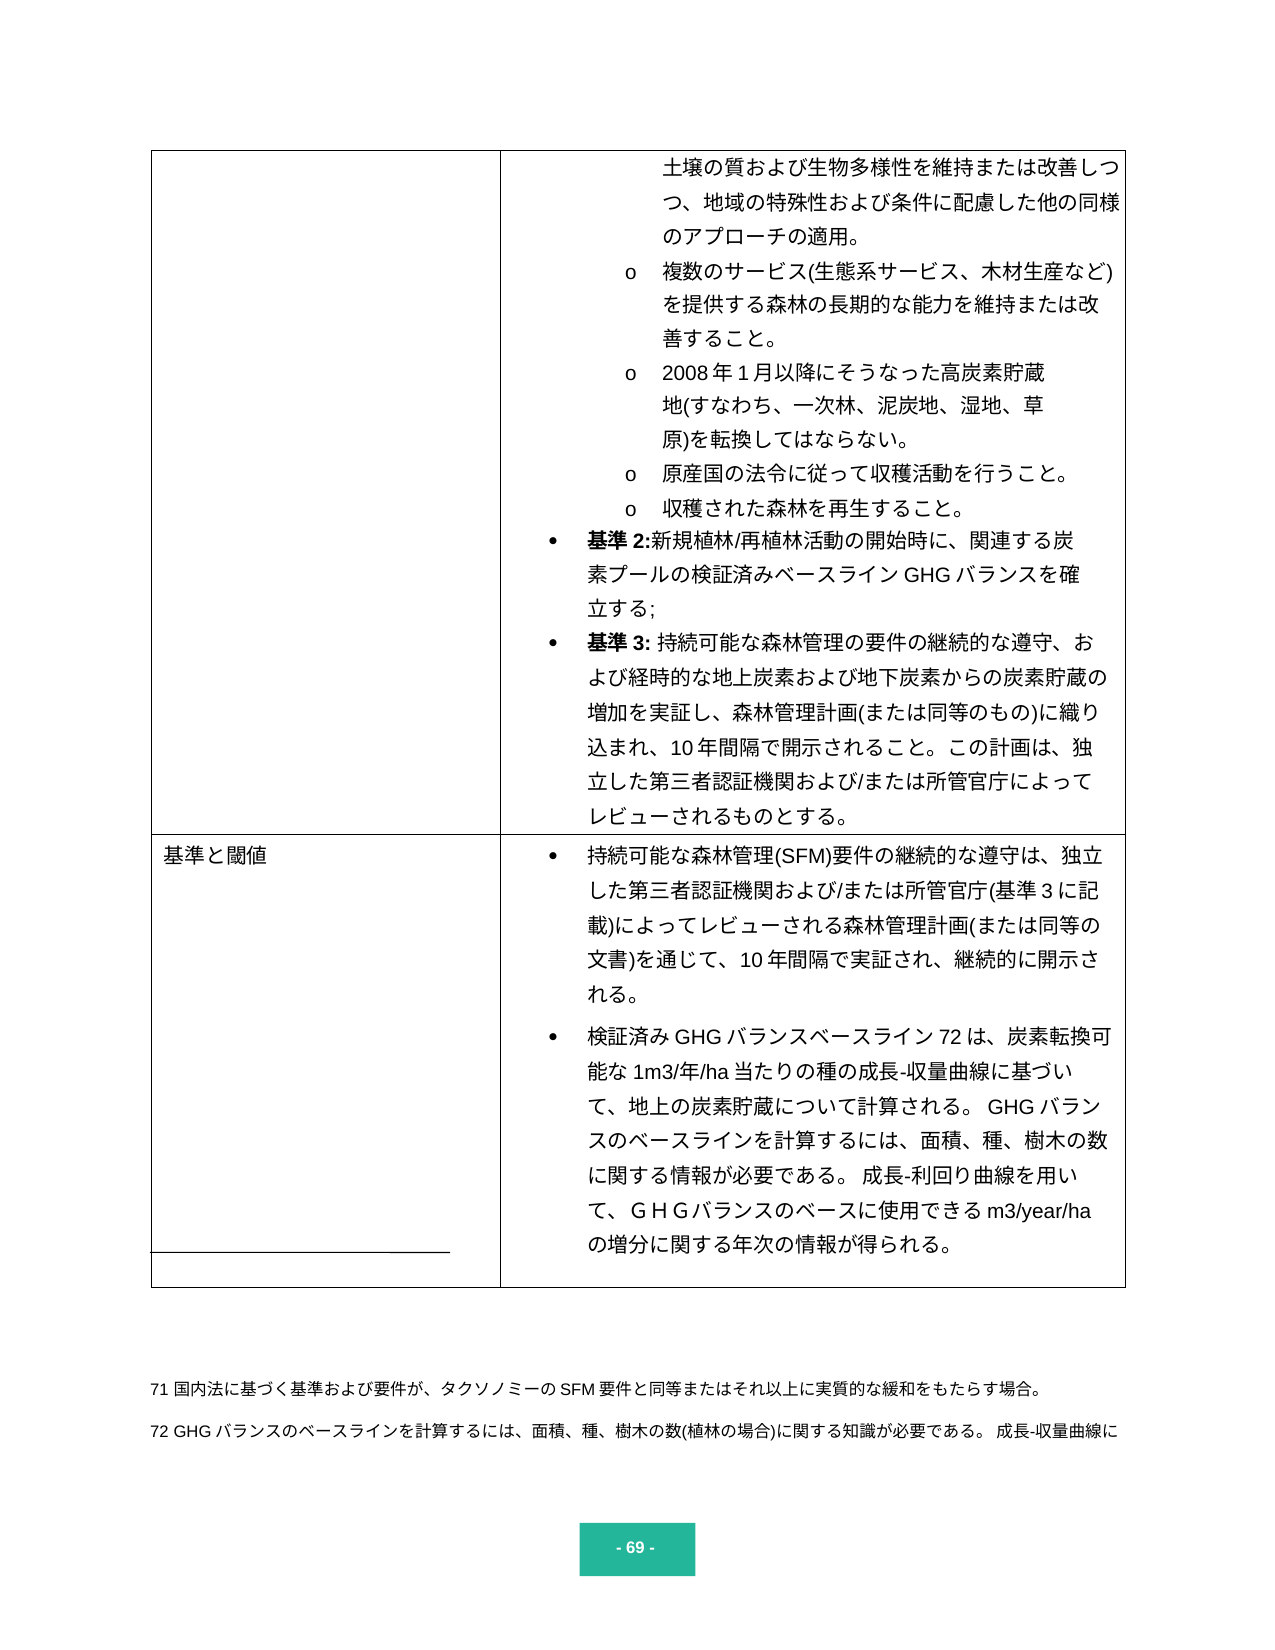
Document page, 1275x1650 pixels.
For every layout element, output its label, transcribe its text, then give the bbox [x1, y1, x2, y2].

table_header [152, 151, 500, 834]
table_header 土壌の質および生物多様性を維持または改善しつつ、地域の特殊性および条件に配慮した他の同様のアプローチの適用。 複数のサービス(生態系サービス、木材生産など)を提供する森林の長期的な能力を維持または改善すること。 2008年1月以降にそうなった高炭素貯蔵地(すなわち、一次林、泥炭地、湿地、草原)を転換してはならない。 原産国の法令に従って収穫活動を行うこと。 収穫された森林を再生すること。 基準2:新規植林/再植林活動の開始時に、関連する炭素プールの検証済みベースラインGHGバランスを確立する; 基準3: 持続可能な森林管理の要件の継続的な遵守、および経時的な地上炭素および地下炭素からの炭素貯蔵の増加を実証し、森林管理計画(または同等のもの)に織り込まれ、10年間隔で開示されること。この計画は、独立した第三者認証機関および/または所管官庁によってレビューされるものとする。 [501, 151, 1125, 834]
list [150, 1418, 1126, 1442]
list 国内法に基づく基準および要件が、タクソノミーのSFM要件と同等またはそれ以上に実質的な緩和をもたらす場合。 [150, 1376, 1122, 1400]
table_cell 持続可能な森林管理(SFM)要件の継続的な遵守は、独立した第三者認証機関および/または所管官庁(基準3に記載)によってレビューされる森林管理計画(または同等の文書)を通じて、10年間隔で実証され、継続的に開示される。 検証済みGHGバランスベースライン72は、炭素転換可能な1m3/年/ha当たりの種の成長-収量曲線に基づいて、地上の炭素貯蔵について計算される。 GHGバランスのベースラインを計算するには、面積、種、樹木の数に関する情報が必要である。 成長-利回り曲線を用いて、ＧＨＧバランスのベースに使用できるm3/year/haの増分に関する年次の情報が得られる。 [501, 835, 1125, 1287]
table_cell 基準と閾値 [152, 835, 500, 1287]
